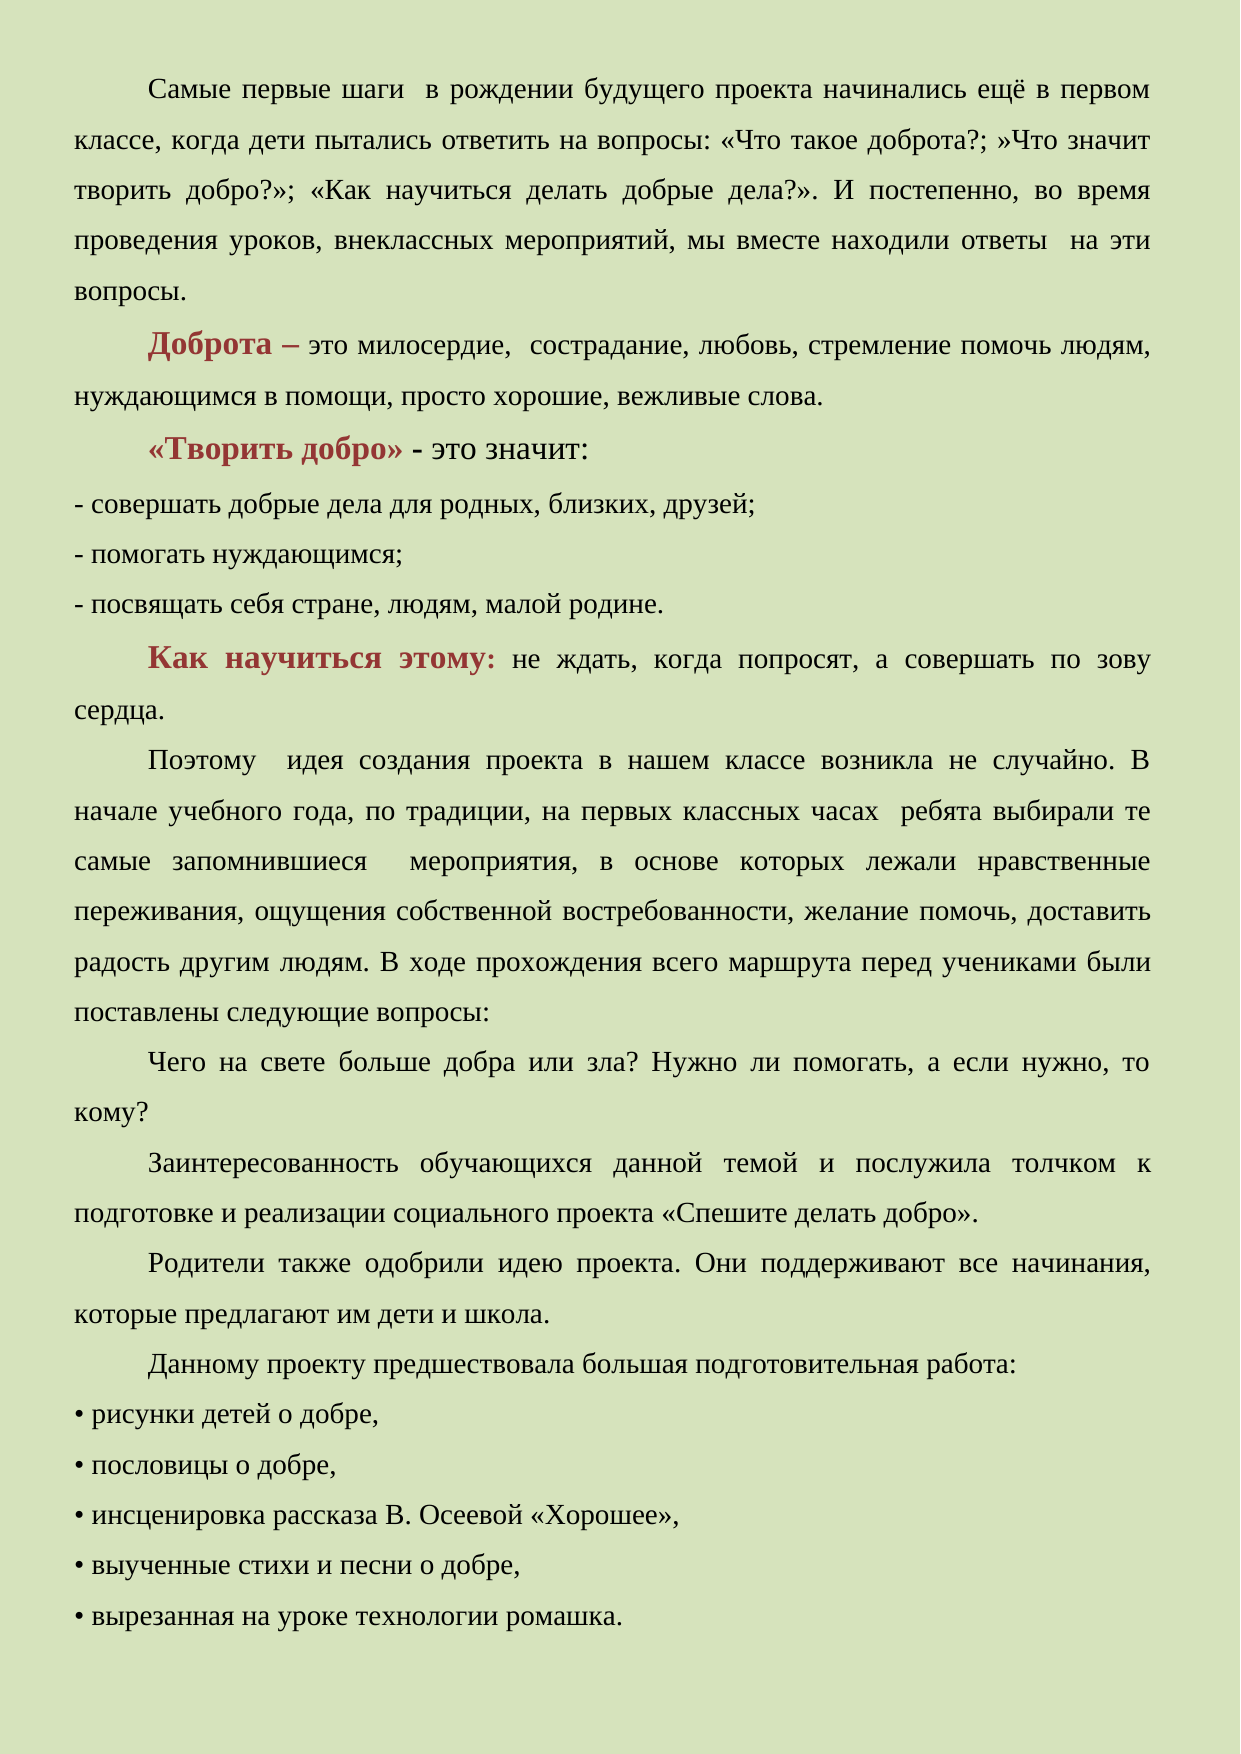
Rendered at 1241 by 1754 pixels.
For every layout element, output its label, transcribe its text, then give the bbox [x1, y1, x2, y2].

text Заинтересованность обучающихся данной темой и послужила толчком к подготовке и реализации социального проекта «Спешите делать добро». [74, 1145, 1152, 1229]
text - посвящать себя стране, людям, малой родине. [74, 587, 1152, 620]
text • рисунки детей о добре, [74, 1396, 1152, 1430]
text Родители также одобрили идею проекта. Они поддерживают все начинания, которые предлагают им дети и школа. [74, 1246, 1152, 1329]
text • вырезанная на уроке технологии ромашка. [74, 1598, 1152, 1631]
text Чего на свете больше добра или зла? Нужно ли помогать, а если нужно, то кому? [74, 1044, 1152, 1128]
text Самые первые шаги в рождении будущего проекта начинались ещё в первом классе, когда дети пытались ответить на вопросы: «Что такое доброта?; »Что значит творить добро?»; «Как научиться делать добрые дела?». И постепенно, во время проведения уроков, внеклассных мероприятий, мы вместе находили ответы на эти вопросы. [74, 72, 1152, 306]
text Поэтому идея создания проекта в нашем классе возникла не случайно. В начале учебного года, по традиции, на первых классных часах ребята выбирали те самые запомнившиеся мероприятия, в основе которых лежали нравственные переживания, ощущения собственной востребованности, желание помочь, доставить радость другим людям. В ходе прохождения всего маршрута перед учениками были поставлены следующие вопросы: [74, 742, 1152, 1027]
text - помогать нуждающимся; [74, 536, 1152, 570]
text • инсценировка рассказа В. Осеевой «Хорошее», [74, 1497, 1152, 1531]
text «Творить добро» - это значит: [74, 428, 1152, 467]
text Доброта – это милосердие, сострадание, любовь, стремление помочь людям, нуждающимся в помощи, просто хорошие, вежливые слова. [74, 323, 1152, 412]
text Данному проекту предшествовала большая подготовительная работа: [74, 1346, 1152, 1380]
text • выученные стихи и песни о добре, [74, 1547, 1152, 1581]
text - совершать добрые дела для родных, близких, друзей; [74, 486, 1152, 519]
text Как научиться этому: не ждать, когда попросят, а совершать по зову сердца. [74, 637, 1152, 726]
text • пословицы о добре, [74, 1447, 1152, 1480]
